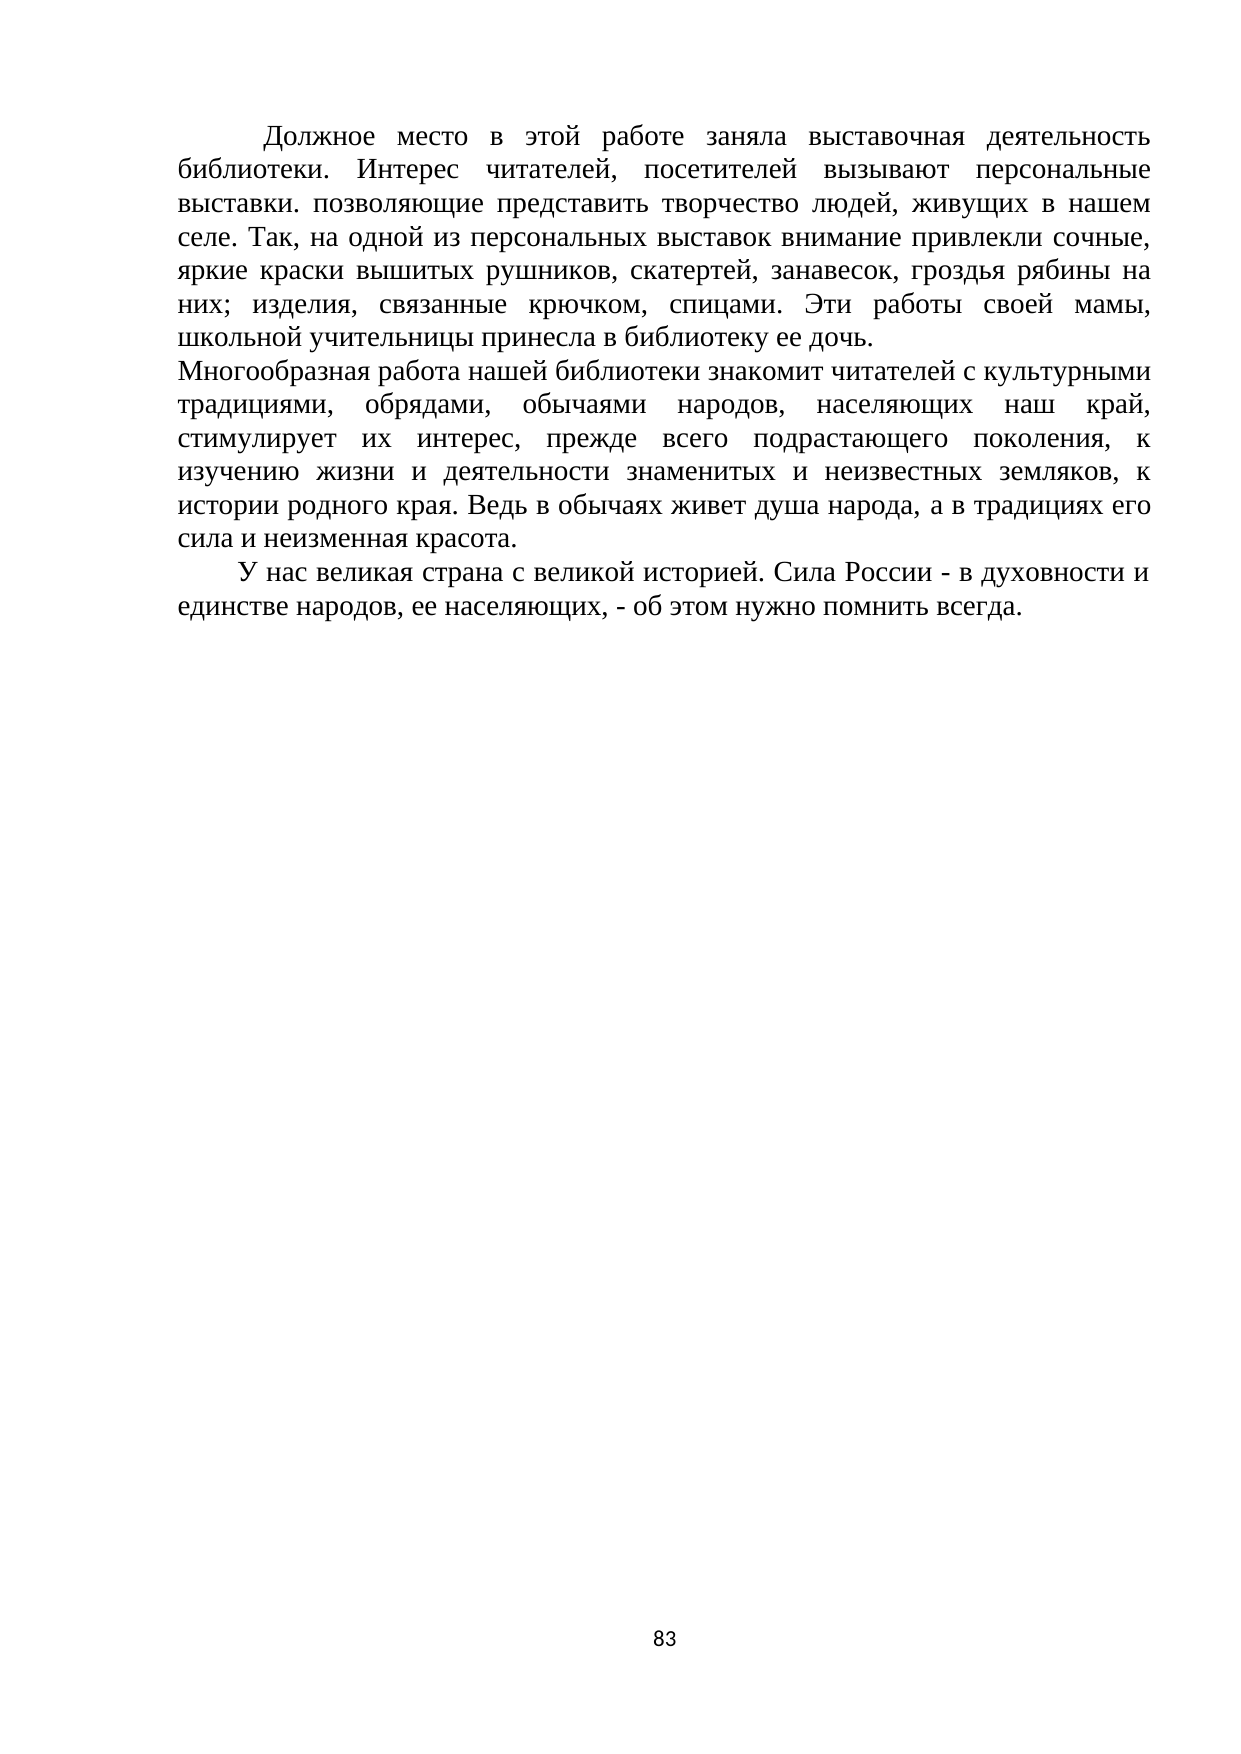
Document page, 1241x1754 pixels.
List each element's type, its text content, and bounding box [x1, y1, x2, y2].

text У нас великая страна с великой историей. Сила России - в духовности и единстве народов, ее населяющих, - об этом нужно помнить всегда. [177, 554, 1152, 621]
text Многообразная работа нашей библиотеки знакомит читателей с культурными традициями, обрядами, обычаями народов, населяющих наш край, стимулирует их интерес, прежде всего подрастающего поколения, к изучению жизни и деятельности знаменитых и неизвестных земляков, к истории родного края. Ведь в обычаях живет душа народа, а в традициях его сила и неизменная красота. [177, 353, 1152, 554]
text Должное место в этой работе заняла выставочная деятельность библиотеки. Интерес читателей, посетителей вызывают персональные выставки. позволяющие представить творчество людей, живущих в нашем селе. Так, на одной из персональных выставок внимание привлекли сочные, яркие краски вышитых рушников, скатертей, занавесок, гроздья рябины на них; изделия, связанные крючком, спицами. Эти работы своей мамы, школьной учительницы принесла в библиотеку ее дочь. [177, 118, 1152, 353]
